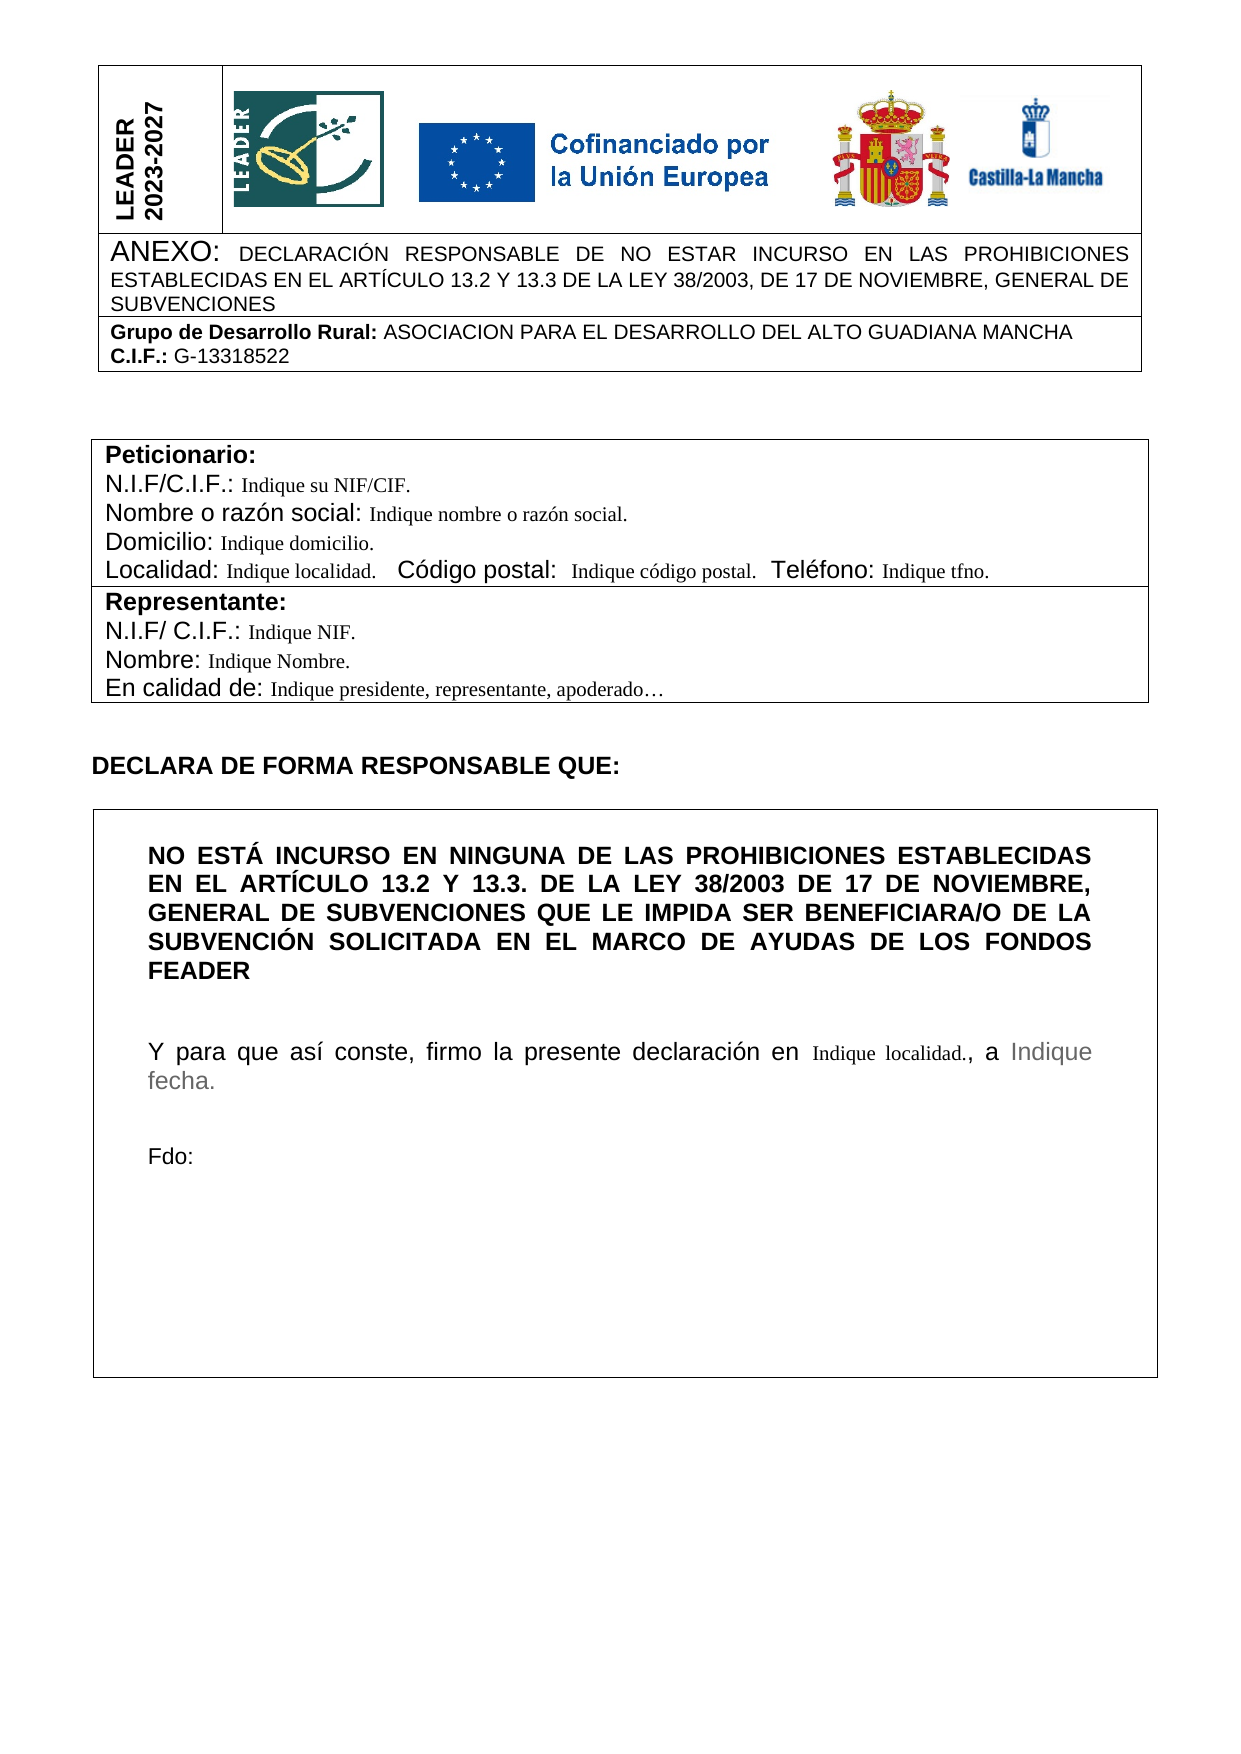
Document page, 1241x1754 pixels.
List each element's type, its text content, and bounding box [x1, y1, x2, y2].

text NO ESTÁ INCURSO EN NINGUNA DE LAS PROHIBICIONES ESTABLECIDAS EN EL ARTÍCULO 13.2 Y 13.3. DE LA LEY 38/2003 DE 17 DE NOVIEMBRE, GENERAL DE SUBVENCIONES QUE LE IMPIDA SER BENEFICIARA/O DE LA SUBVENCIÓN SOLICITADA EN EL MARCO DE AYUDAS DE LOS FONDOS FEADER [148, 841, 1092, 984]
table_header [223, 66, 1141, 233]
text Fdo: [148, 1143, 1092, 1169]
picture [404, 118, 822, 207]
table_header LEADER 2023-2027 [99, 66, 222, 233]
table_cell ANEXO: DECLARACIÓN RESPONSABLE DE NO ESTAR INCURSO EN LAS PROHIBICIONES ESTABLECIDAS EN EL ARTÍCULO 13.2 Y 13.3 DE LA LEY 38/2003, DE 17 DE NOVIEMBRE, GENERAL DE SUBVENCIONES [99, 234, 1141, 316]
text Y para que así conste, firmo la presente declaración en , a [148, 1037, 1092, 1095]
picture [832, 90, 950, 207]
picture [960, 95, 1111, 207]
table_cell Representante: N.I.F/ C.I.F.: Nombre: En calidad de: [92, 587, 1148, 702]
picture [233, 91, 384, 207]
table_cell Grupo de Desarrollo Rural: ASOCIACION PARA EL DESARROLLO DEL ALTO GUADIANA MANCHA C.I.F.: G-13318522 [99, 317, 1141, 371]
table_header Peticionario: N.I.F/C.I.F.: Nombre o razón social: Domicilio: Localidad: Código postal: Teléfono: [92, 440, 1148, 586]
text DECLARA DE FORMA RESPONSABLE QUE: [91, 751, 1092, 780]
